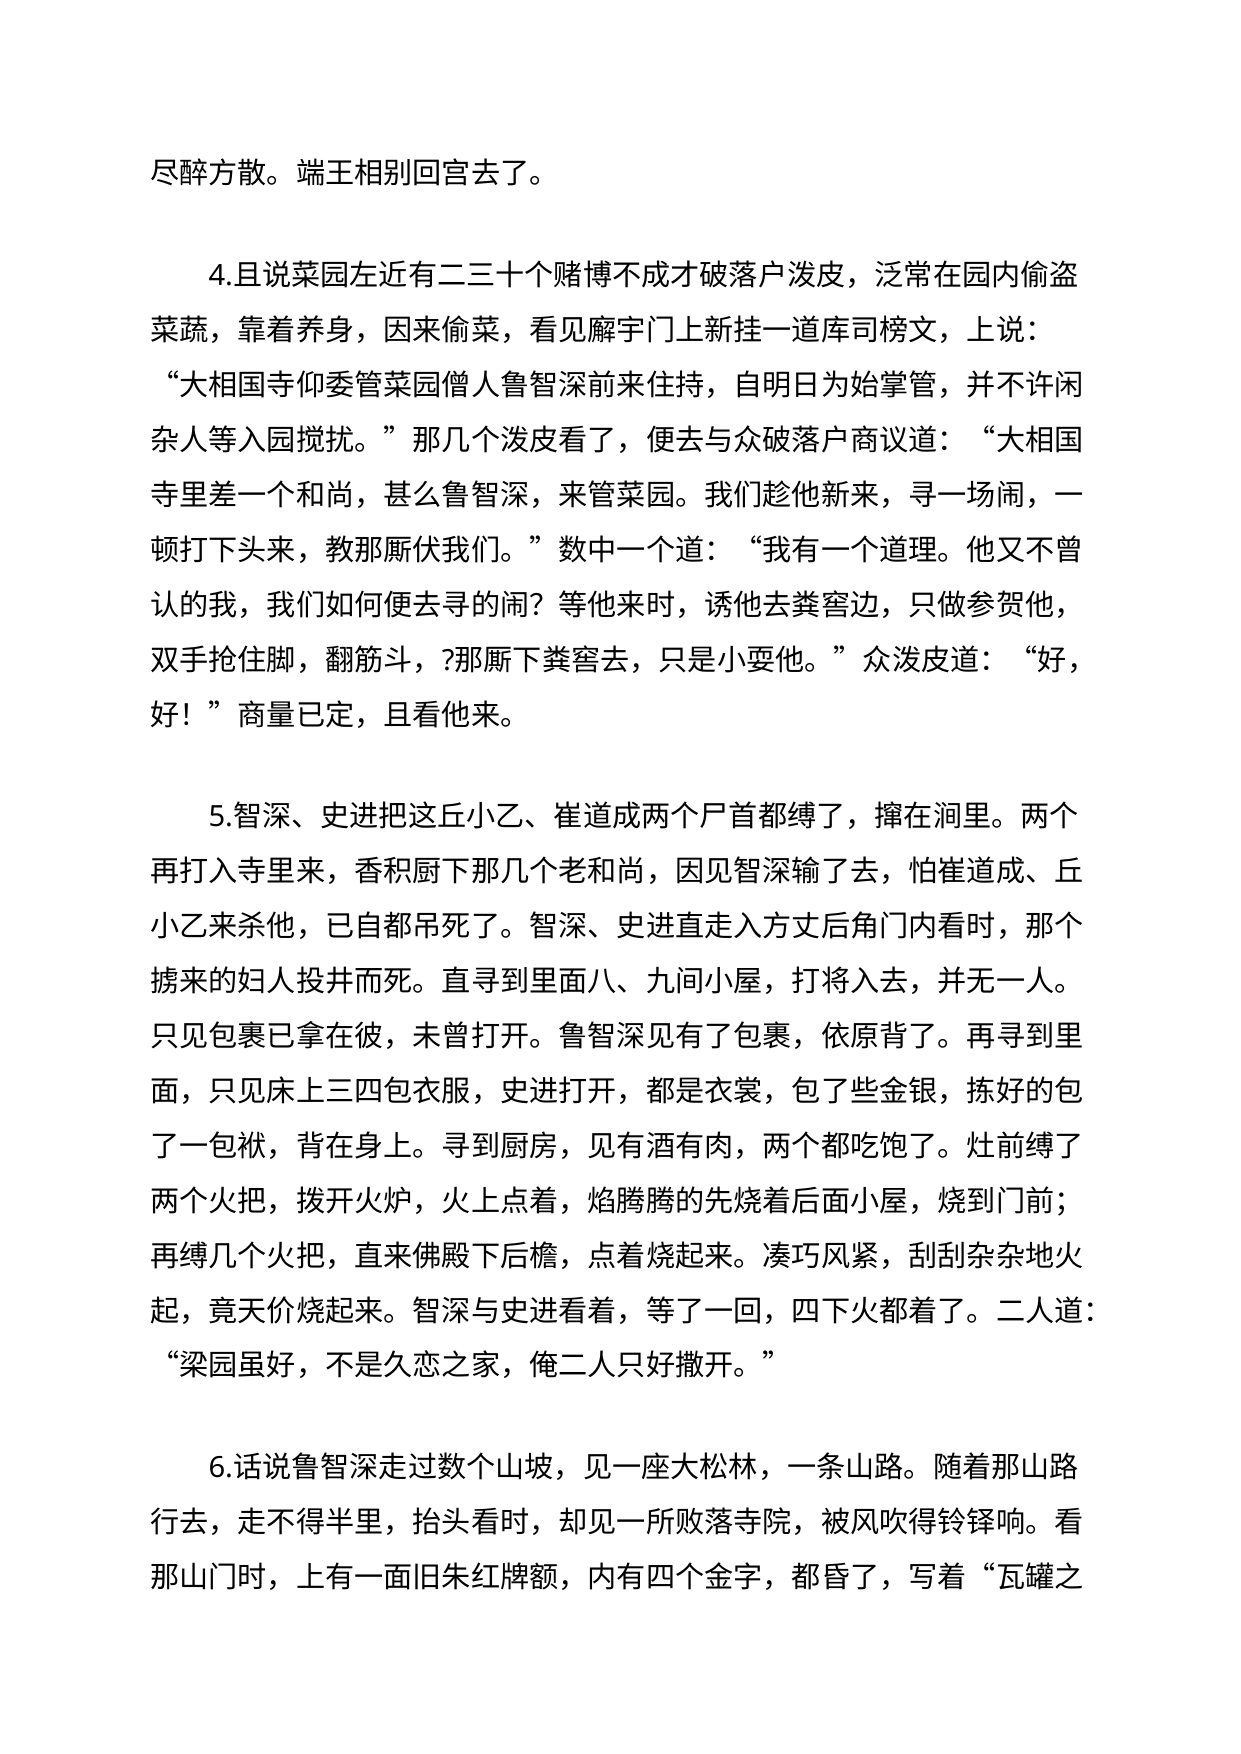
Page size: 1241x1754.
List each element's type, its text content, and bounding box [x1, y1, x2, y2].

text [150, 150, 1090, 192]
text 5.智深、史进把这丘小乙、崔道成两个尸首都缚了，撺在涧里。两个再打入寺里来，香积厨下那几个老和尚，因见智深输了去，怕崔道成、丘小乙来杀他，已自都吊死了。智深、史进直走入方丈后角门内看时，那个掳来的妇人投井而死。直寻到里面八、九间小屋，打将入去，并无一人。只见包裹已拿在彼，未曾打开。鲁智深见有了包裹，依原背了。再寻到里面，只见床上三四包衣服，史进打开，都是衣裳，包了些金银，拣好的包了一包袱，背在身上。寻到厨房，见有酒有肉，两个都吃饱了。灶前缚了两个火把，拨开火炉，火上点着，焰腾腾的先烧着后面小屋，烧到门前；再缚几个火把，直来佛殿下后檐，点着烧起来。凑巧风紧，刮刮杂杂地火起，竟天价烧起来。智深与史进看着，等了一回，四下火都着了。二人道：“梁园虽好，不是久恋之家，俺二人只好撒开。” [150, 793, 1090, 1384]
text 4.且说菜园左近有二三十个赌博不成才破落户泼皮，泛常在园内偷盗菜蔬，靠着养身，因来偷菜，看见廨宇门上新挂一道库司榜文，上说：“大相国寺仰委管菜园僧人鲁智深前来住持，自明日为始掌管，并不许闲杂人等入园搅扰。”那几个泼皮看了，便去与众破落户商议道：“大相国寺里差一个和尚，甚么鲁智深，来管菜园。我们趁他新来，寻一场闹，一顿打下头来，教那厮伏我们。”数中一个道：“我有一个道理。他又不曾认的我，我们如何便去寻的闹？等他来时，诱他去粪窖边，只做参贺他，双手抢住脚，翻筋斗，?那厮下粪窖去，只是小耍他。”众泼皮道：“好，好！”商量已定，且看他来。 [150, 252, 1090, 733]
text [150, 1444, 1090, 1596]
